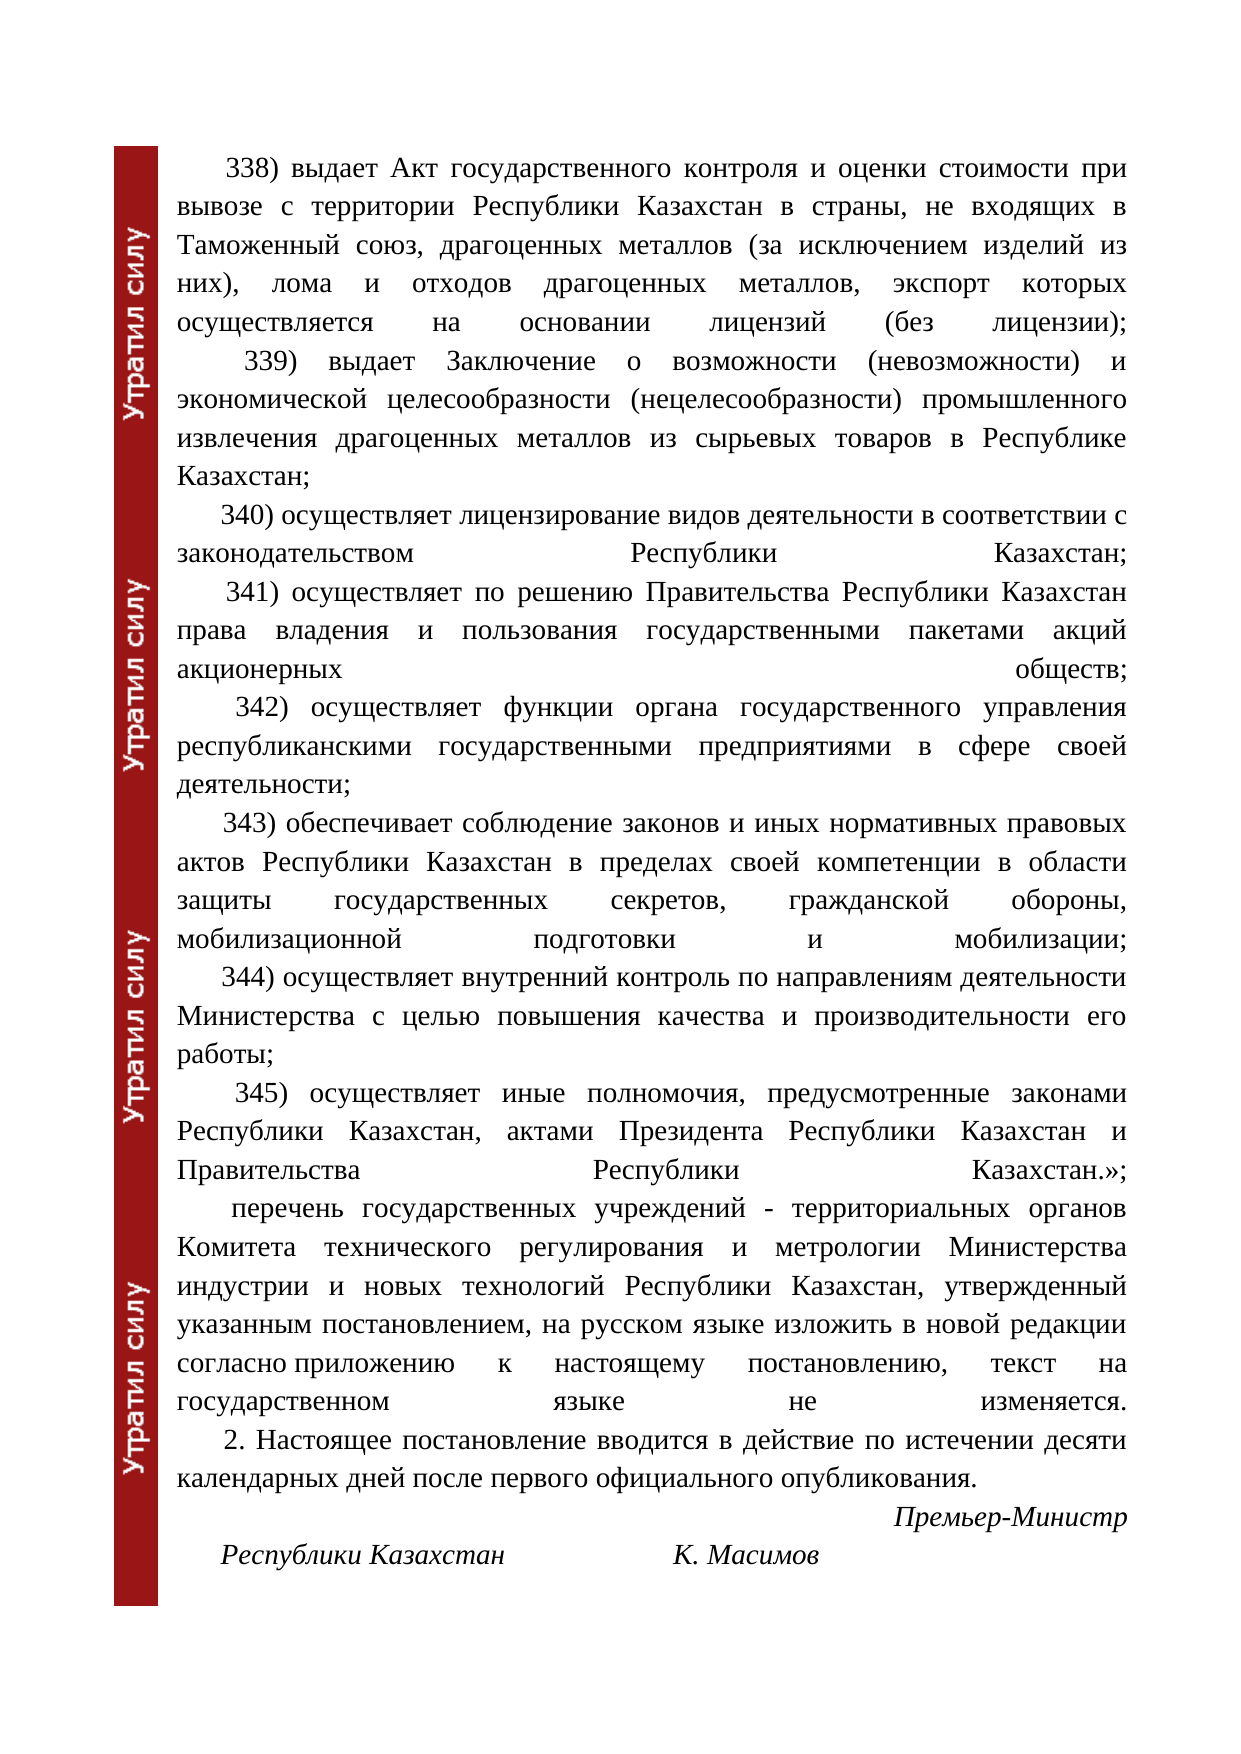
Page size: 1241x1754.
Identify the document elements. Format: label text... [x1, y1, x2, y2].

picture [114, 1494, 158, 1499]
picture [114, 146, 158, 150]
text Премьер-Министр Республики Казахстан К. Масимов [112, 1499, 1128, 1571]
picture [114, 1571, 158, 1606]
